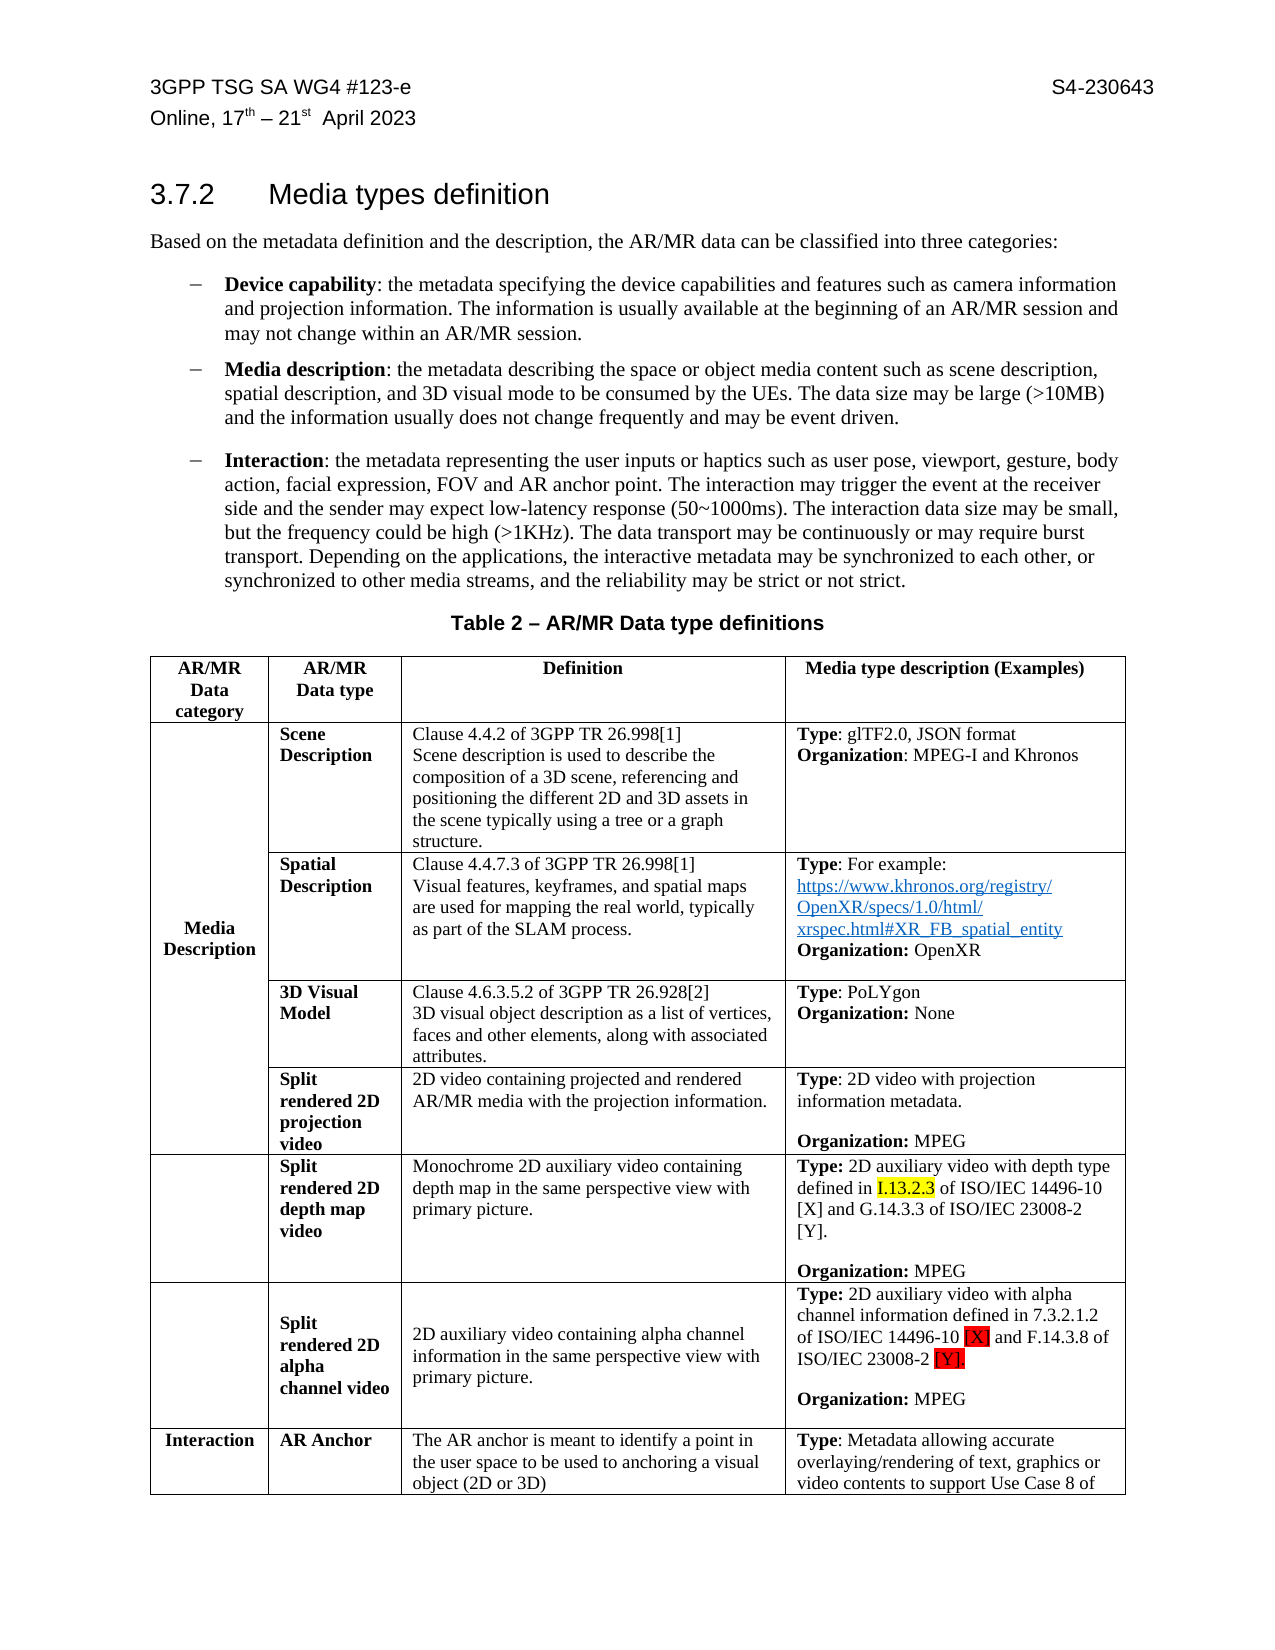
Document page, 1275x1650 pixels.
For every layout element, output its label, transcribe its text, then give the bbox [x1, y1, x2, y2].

table_cell Clause 4.4.2 of 3GPP TR 26.998[1] Scene description is used to describe the composition of a 3D scene, referencing and positioning the different 2D and 3D assets in the scene typically using a tree or a graph structure. [402, 723, 785, 852]
table_cell 2D auxiliary video containing alpha channel information in the same perspective view with primary picture. [402, 1283, 785, 1428]
table_cell Type: For example: https://www.khronos.org/registry/OpenXR/specs/1.0/html/xrspec.html#XR_FB_spatial_entity Organization: OpenXR [786, 853, 1125, 979]
table_header AR/MR Data type [269, 657, 401, 722]
table_cell Monochrome 2D auxiliary video containing depth map in the same perspective view with primary picture. [402, 1155, 785, 1282]
list Interaction: the metadata representing the user inputs or haptics such as user pose, viewport, gesture, body action, facial expression, FOV and AR anchor point. The interaction may trigger the event at the receiver side and the sender may expect low-latency response (50~1000ms). The interaction data size may be small, but the frequency could be high (>1KHz). The data transport may be continuously or may require burst transport. Depending on the applications, the interactive metadata may be synchronized to each other, or synchronized to other media streams, and the reliability may be strict or not strict. [187, 448, 1125, 592]
table_cell Type: 2D auxiliary video with alpha channel information defined in 7.3.2.1.2 of ISO/IEC 14496-10 [X] and F.14.3.8 of ISO/IEC 23008-2 [Y]. Organization: MPEG [786, 1283, 1125, 1428]
table_cell Type: PoLYgon Organization: None [786, 981, 1125, 1067]
table_cell [151, 1283, 268, 1428]
table_cell Scene Description [269, 723, 401, 852]
table_cell Type: glTF2.0, JSON format Organization: MPEG-I and Khronos [786, 723, 1125, 852]
table_cell Interaction [151, 1429, 268, 1494]
table_cell Clause 4.6.3.5.2 of 3GPP TR 26.928[2] 3D visual object description as a list of vertices, faces and other elements, along with associated attributes. [402, 981, 785, 1067]
table_cell 2D video containing projected and rendered AR/MR media with the projection information. [402, 1068, 785, 1154]
table_cell AR Anchor [269, 1429, 401, 1494]
table_header AR/MR Data category [151, 657, 268, 722]
table_cell Type: 2D auxiliary video with depth type defined in I.13.2.3 of ISO/IEC 14496-10 [X] and G.14.3.3 of ISO/IEC 23008-2 [Y]. Organization: MPEG [786, 1155, 1125, 1282]
table_cell Type: 2D video with projection information metadata. Organization: MPEG [786, 1068, 1125, 1154]
table_header Media type description (Examples) [786, 657, 1125, 722]
list Device capability: the metadata specifying the device capabilities and features such as camera information and projection information. The information is usually available at the beginning of an AR/MR session and may not change within an AR/MR session. [187, 272, 1125, 344]
table_cell Split rendered 2D alpha channel video [269, 1283, 401, 1428]
subtitle 3.7.2 Media types definition [150, 177, 1125, 211]
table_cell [786, 1429, 1125, 1494]
table_cell [151, 1155, 268, 1282]
text Based on the metadata definition and the description, the AR/MR data can be classified into three categories: [150, 229, 1125, 253]
table_cell 3D Visual Model [269, 981, 401, 1067]
table_header Definition [402, 657, 785, 722]
table_cell Spatial Description [269, 853, 401, 979]
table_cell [402, 1429, 785, 1494]
table_cell Split rendered 2D projection video [269, 1068, 401, 1154]
list Media description: the metadata describing the space or object media content such as scene description, spatial description, and 3D visual mode to be consumed by the UEs. The data size may be large (>10MB) and the information usually does not change frequently and may be event driven. [187, 357, 1125, 429]
table_cell Split rendered 2D depth map video [269, 1155, 401, 1282]
table_cell Media Description [151, 723, 268, 1154]
table_cell Clause 4.4.7.3 of 3GPP TR 26.998[1] Visual features, keyframes, and spatial maps are used for mapping the real world, typically as part of the SLAM process. [402, 853, 785, 979]
